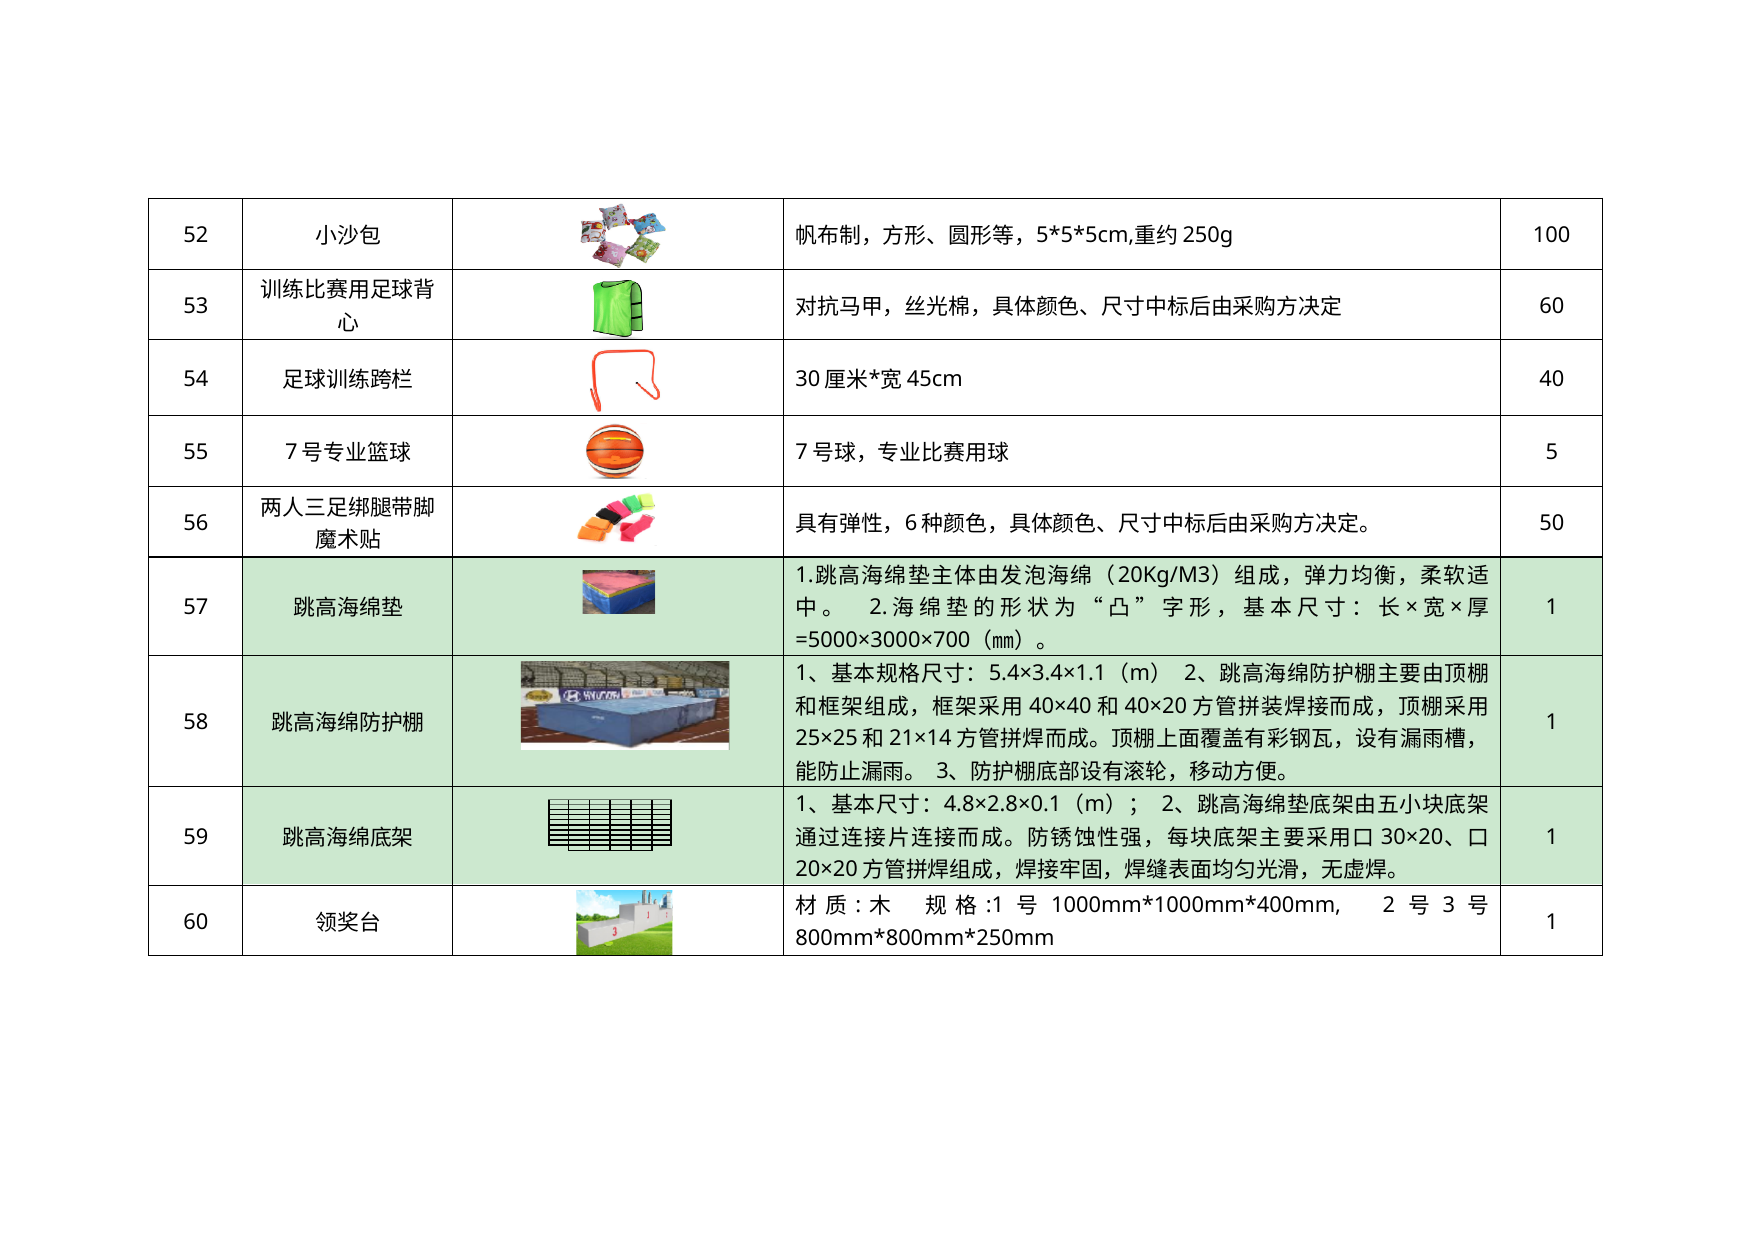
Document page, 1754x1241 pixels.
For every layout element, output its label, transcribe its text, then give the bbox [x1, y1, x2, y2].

picture [578, 344, 666, 412]
table_cell 30厘米*宽45cm [784, 340, 1500, 415]
table_cell 5 [1501, 416, 1602, 486]
table_cell 足球训练跨栏 [243, 340, 452, 415]
picture [582, 570, 656, 614]
table_cell 帆布制，方形、圆形等，5*5*5cm,重约250g [784, 199, 1500, 268]
table_cell 1、基本尺寸：4.8×2.8×0.1（m）； 2、跳高海绵垫底架由五小块底架通过连接片连接而成。防锈蚀性强，每块底架主要采用口30×20、口20×20方管拼焊组成，焊接牢固，焊缝表面均匀光滑，无虚焊。 [784, 787, 1500, 884]
table_cell [453, 199, 783, 268]
table_cell 1、基本规格尺寸：5.4×3.4×1.1（m） 2、跳高海绵防护棚主要由顶棚和框架组成，框架采用40×40和40×20方管拼装焊接而成，顶棚采用25×25和21×14方管拼焊而成。顶棚上面覆盖有彩钢瓦，设有漏雨槽，能防止漏雨。 3、防护棚底部设有滚轮，移动方便。 [784, 656, 1500, 786]
table_cell 40 [1501, 340, 1602, 415]
table_cell 58 [149, 656, 242, 786]
table_cell 50 [1501, 487, 1602, 556]
table_cell [453, 886, 783, 955]
picture [573, 490, 657, 546]
table_cell 59 [149, 787, 242, 884]
table_cell [453, 487, 783, 556]
table_cell 两人三足绑腿带脚魔术贴 [243, 487, 452, 556]
table_cell 55 [149, 416, 242, 486]
table_cell 56 [149, 487, 242, 556]
table_cell 1 [1501, 656, 1602, 786]
table_cell 跳高海绵底架 [243, 787, 452, 884]
table_cell 1 [1501, 558, 1602, 655]
table_cell 小沙包 [243, 199, 452, 268]
table_cell 54 [149, 340, 242, 415]
table_cell 材质:木 规格:1号1000mm*1000mm*400mm, 2号3号800mm*800mm*250mm [784, 886, 1500, 955]
picture [533, 786, 680, 866]
table_cell 60 [149, 886, 242, 955]
picture [576, 890, 673, 955]
table_cell 53 [149, 270, 242, 339]
picture [582, 423, 647, 479]
table_cell 跳高海绵防护棚 [243, 656, 452, 786]
table_cell 对抗马甲，丝光棉，具体颜色、尺寸中标后由采购方决定 [784, 270, 1500, 339]
table_cell 100 [1501, 199, 1602, 268]
table_cell [453, 270, 783, 339]
table_cell 1 [1501, 886, 1602, 955]
table_cell [453, 656, 783, 786]
table_cell [453, 558, 783, 655]
picture [520, 661, 731, 750]
table_cell 训练比赛用足球背心 [243, 270, 452, 339]
table_cell 7号球，专业比赛用球 [784, 416, 1500, 486]
table_cell 跳高海绵垫 [243, 558, 452, 655]
table_cell 领奖台 [243, 886, 452, 955]
picture [574, 278, 660, 339]
table_cell [453, 340, 783, 415]
table_cell 7号专业篮球 [243, 416, 452, 486]
table_cell 1 [1501, 787, 1602, 884]
table_cell [453, 416, 783, 486]
table_cell 57 [149, 558, 242, 655]
table_cell [453, 787, 783, 884]
table_cell 具有弹性，6种颜色，具体颜色、尺寸中标后由采购方决定。 [784, 487, 1500, 556]
table_cell 1.跳高海绵垫主体由发泡海绵（20Kg/M3）组成，弹力均衡，柔软适中。 2.海绵垫的形状为“凸”字形，基本尺寸：长×宽×厚=5000×3000×700（㎜）。 [784, 558, 1500, 655]
table_cell 60 [1501, 270, 1602, 339]
picture [569, 201, 666, 269]
table_cell 52 [149, 199, 242, 268]
